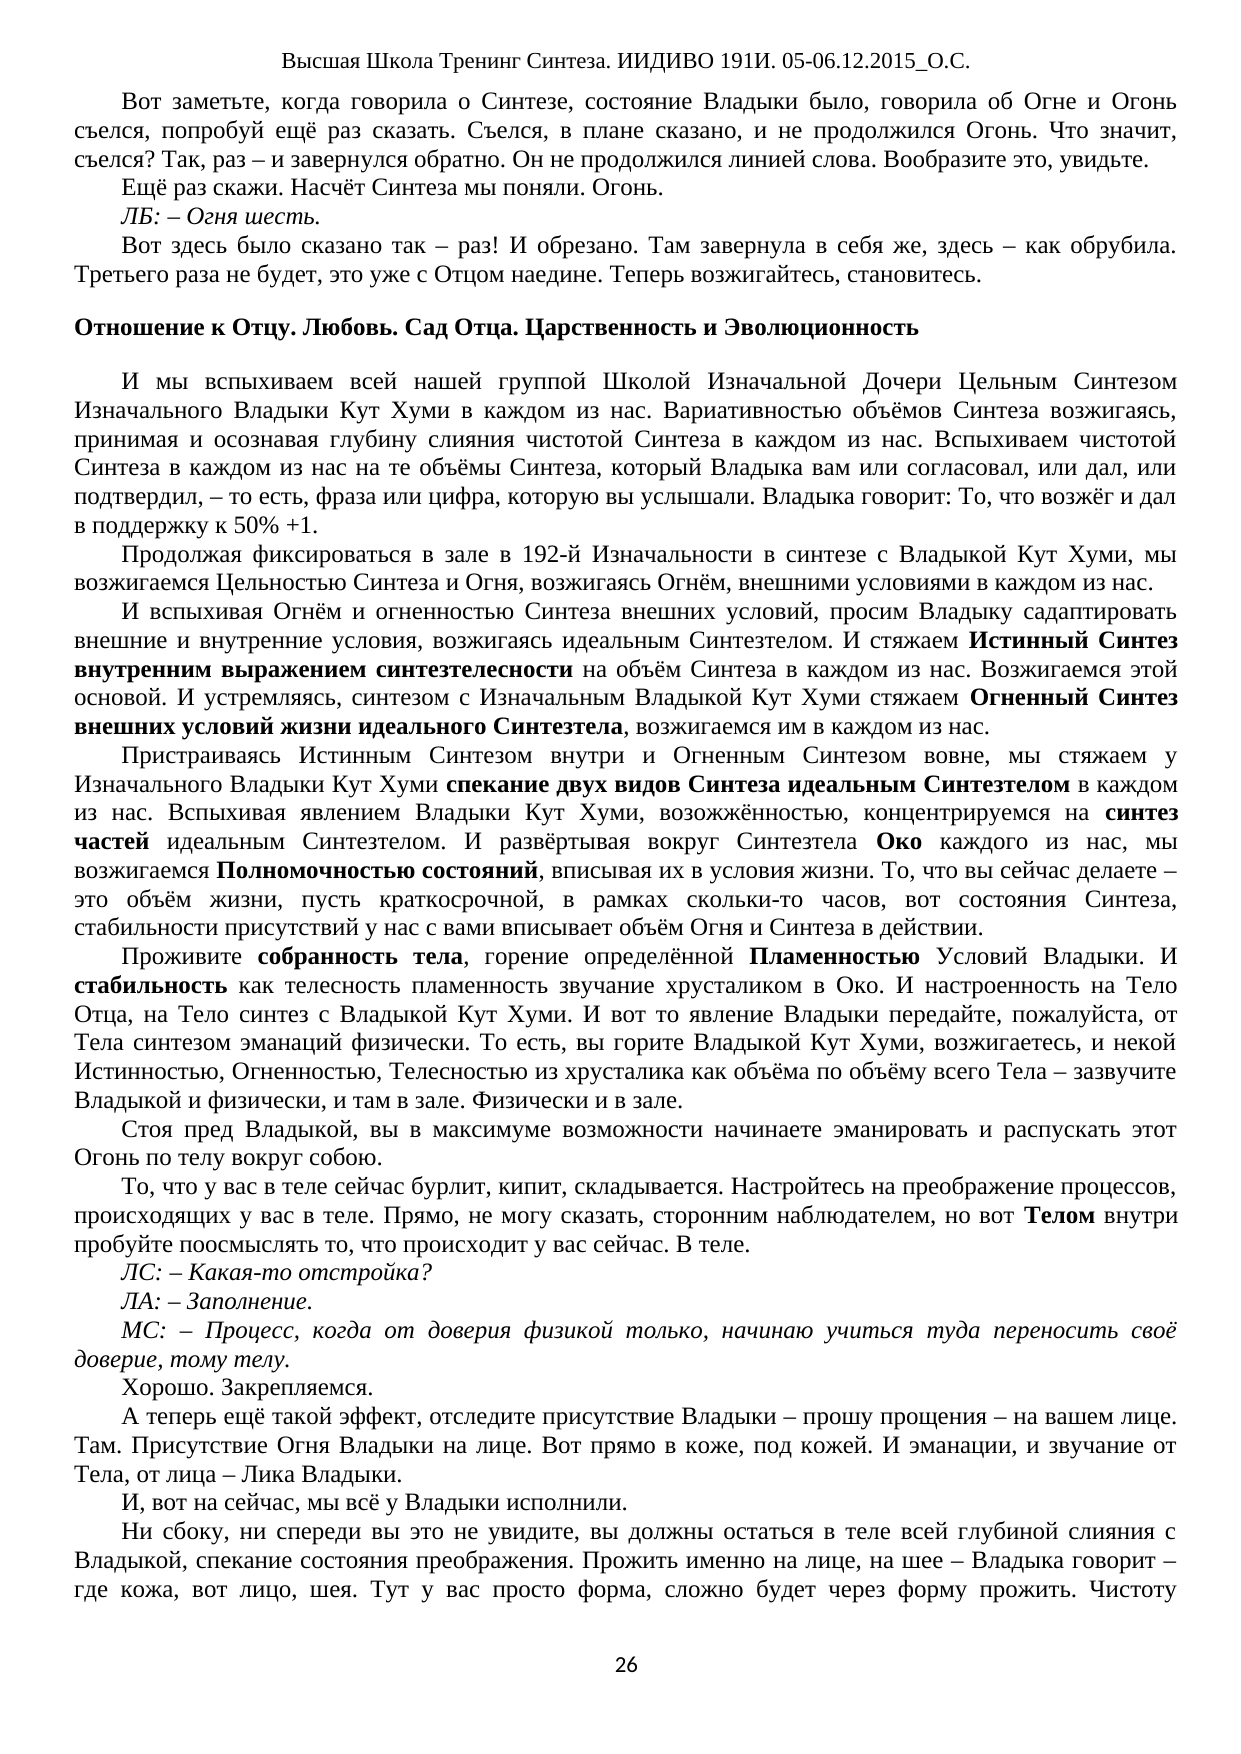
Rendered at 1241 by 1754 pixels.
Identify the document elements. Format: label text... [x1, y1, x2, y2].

text То, что у вас в теле сейчас бурлит, кипит, складывается. Настройтесь на преображение процессов, происходящих у вас в теле. Прямо, не могу сказать, сторонним наблюдателем, но вот Телом внутри пробуйте поосмыслять то, что происходит у вас сейчас. В теле. [74, 1171, 1178, 1257]
text Вот здесь было сказано так – раз! И обрезано. Там завернула в себя же, здесь – как обрубила. Третьего раза не будет, это уже с Отцом наедине. Теперь возжигайтесь, становитесь. [74, 230, 1178, 287]
text И вспыхивая Огнём и огненностью Синтеза внешних условий, просим Владыку садаптировать внешние и внутренние условия, возжигаясь идеальным Синтезтелом. И стяжаем Истинный Синтез внутренним выражением синтезтелесности на объём Синтеза в каждом из нас. Возжигаемся этой основой. И устремляясь, синтезом с Изначальным Владыкой Кут Хуми стяжаем Огненный Синтез внешних условий жизни идеального Синтезтела, возжигаемся им в каждом из нас. [74, 596, 1178, 740]
text ЛБ: – Огня шесть. [74, 201, 1178, 230]
text Проживите собранность тела, горение определённой Пламенностью Условий Владыки. И стабильность как телесность пламенность звучание хрусталиком в Око. И настроенность на Тело Отца, на Тело синтез с Владыкой Кут Хуми. И вот то явление Владыки передайте, пожалуйста, от Тела синтезом эманаций физически. То есть, вы горите Владыкой Кут Хуми, возжигаетесь, и некой Истинностью, Огненностью, Телесностью из хрусталика как объёма по объёму всего Тела – зазвучите Владыкой и физически, и там в зале. Физически и в зале. [74, 941, 1178, 1114]
text Продолжая фиксироваться в зале в 192-й Изначальности в синтезе с Владыкой Кут Хуми, мы возжигаемся Цельностью Синтеза и Огня, возжигаясь Огнём, внешними условиями в каждом из нас. [74, 539, 1178, 596]
text Отношение к Отцу. Любовь. Сад Отца. Царственность и Эволюционность [74, 312, 1181, 341]
text Вот заметьте, когда говорила о Синтезе, состояние Владыки было, говорила об Огне и Огонь съелся, попробуй ещё раз сказать. Съелся, в плане сказано, и не продолжился Огонь. Что значит, съелся? Так, раз – и завернулся обратно. Он не продолжился линией слова. Вообразите это, увидьте. [74, 86, 1178, 172]
text А теперь ещё такой эффект, отследите присутствие Владыки – прошу прощения – на вашем лице. Там. Присутствие Огня Владыки на лице. Вот прямо в коже, под кожей. И эманации, и звучание от Тела, от лица – Лика Владыки. [74, 1401, 1178, 1487]
text Ещё раз скажи. Насчёт Синтеза мы поняли. Огонь. [74, 172, 1178, 201]
text Хорошо. Закрепляемся. [74, 1372, 1178, 1401]
text МС: – Процесс, когда от доверия физикой только, начинаю учиться туда переносить своё доверие, тому телу. [74, 1315, 1178, 1372]
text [74, 1516, 1178, 1602]
text И, вот на сейчас, мы всё у Владыки исполнили. [74, 1487, 1178, 1516]
text ЛС: – Какая-то отстройка? [74, 1257, 1178, 1286]
text ЛА: – Заполнение. [74, 1286, 1178, 1315]
text Пристраиваясь Истинным Синтезом внутри и Огненным Синтезом вовне, мы стяжаем у Изначального Владыки Кут Хуми спекание двух видов Синтеза идеальным Синтезтелом в каждом из нас. Вспыхивая явлением Владыки Кут Хуми, возожжённостью, концентрируемся на синтез частей идеальным Синтезтелом. И развёртывая вокруг Синтезтела Око каждого из нас, мы возжигаемся Полномочностью состояний, вписывая их в условия жизни. То, что вы сейчас делаете – это объём жизни, пусть краткосрочной, в рамках скольки-то часов, вот состояния Синтеза, стабильности присутствий у нас с вами вписывает объём Огня и Синтеза в действии. [74, 740, 1178, 941]
text И мы вспыхиваем всей нашей группой Школой Изначальной Дочери Цельным Синтезом Изначального Владыки Кут Хуми в каждом из нас. Вариативностью объёмов Синтеза возжигаясь, принимая и осознавая глубину слияния чистотой Синтеза в каждом из нас. Вспыхиваем чистотой Синтеза в каждом из нас на те объёмы Синтеза, который Владыка вам или согласовал, или дал, или подтвердил, – то есть, фраза или цифра, которую вы услышали. Владыка говорит: То, что возжёг и дал в поддержку к 50% +1. [74, 366, 1178, 539]
text Стоя пред Владыкой, вы в максимуме возможности начинаете эманировать и распускать этот Огонь по телу вокруг собою. [74, 1114, 1178, 1171]
